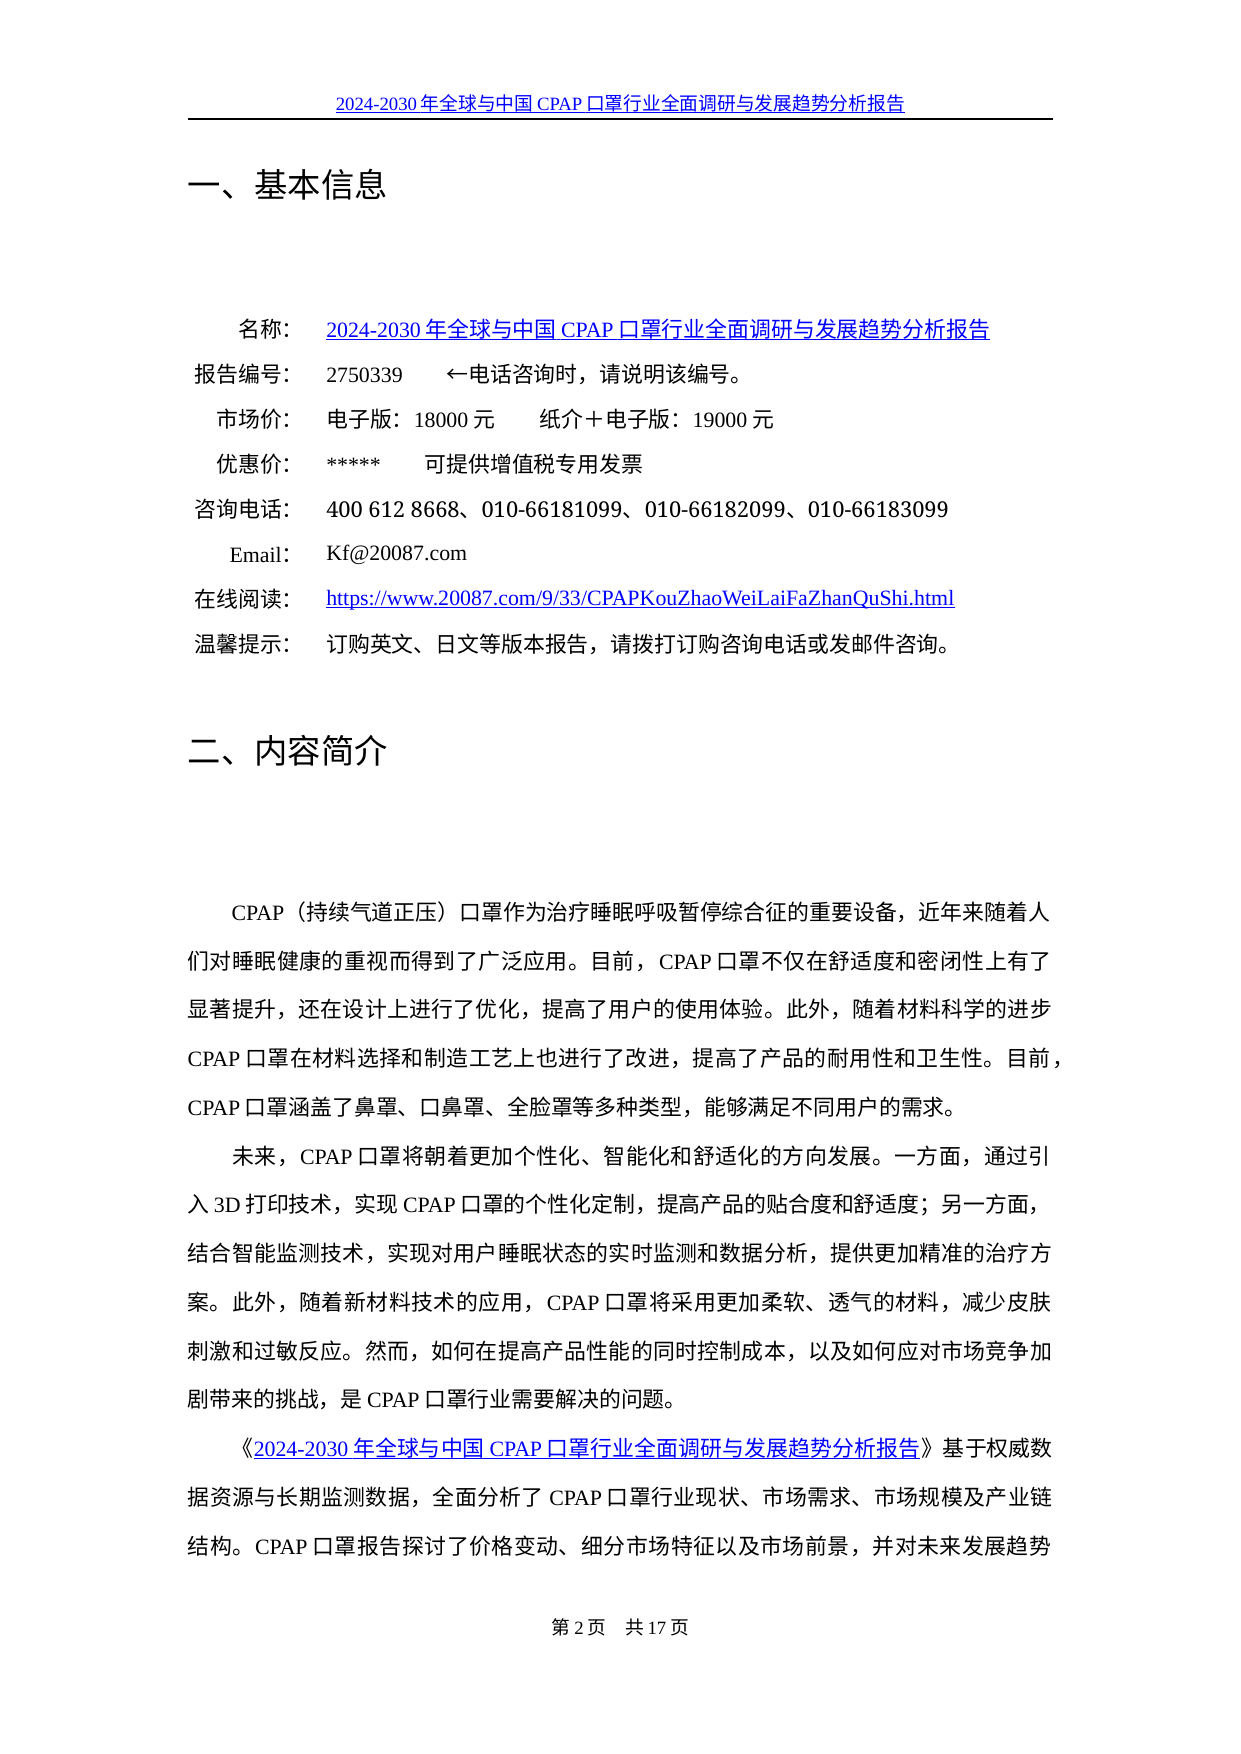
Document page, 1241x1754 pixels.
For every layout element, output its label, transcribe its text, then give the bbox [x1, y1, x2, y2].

table_cell 订购英文、日文等版本报告，请拨打订购咨询电话或发邮件咨询。 [315, 627, 1073, 672]
table_cell 温馨提示： [167, 627, 315, 672]
table_header 2024-2030年全球与中国CPAP口罩行业全面调研与发展趋势分析报告 [315, 312, 1073, 357]
table_cell 2750339 ←电话咨询时，请说明该编号。 [315, 357, 1073, 402]
title 一、基本信息 [187, 150, 1053, 215]
title 二、内容简介 [187, 717, 1053, 782]
table_cell [315, 582, 1073, 627]
table_cell 市场价： [167, 402, 315, 447]
table_cell Email： [167, 537, 315, 582]
table_cell ***** 可提供增值税专用发票 [315, 447, 1073, 492]
table_header 名称： [167, 312, 315, 357]
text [187, 894, 1053, 1561]
table_cell 报告编号： [167, 357, 315, 402]
table_cell 优惠价： [167, 447, 315, 492]
table_cell 在线阅读： [167, 582, 315, 627]
table_cell 电子版：18000 元 纸介＋电子版：19000 元 [315, 402, 1073, 447]
table_cell 400 612 8668、010-66181099、010-66182099、010-66183099 [315, 492, 1073, 537]
table_cell Kf@20087.com [315, 537, 1073, 582]
table_cell 咨询电话： [167, 492, 315, 537]
